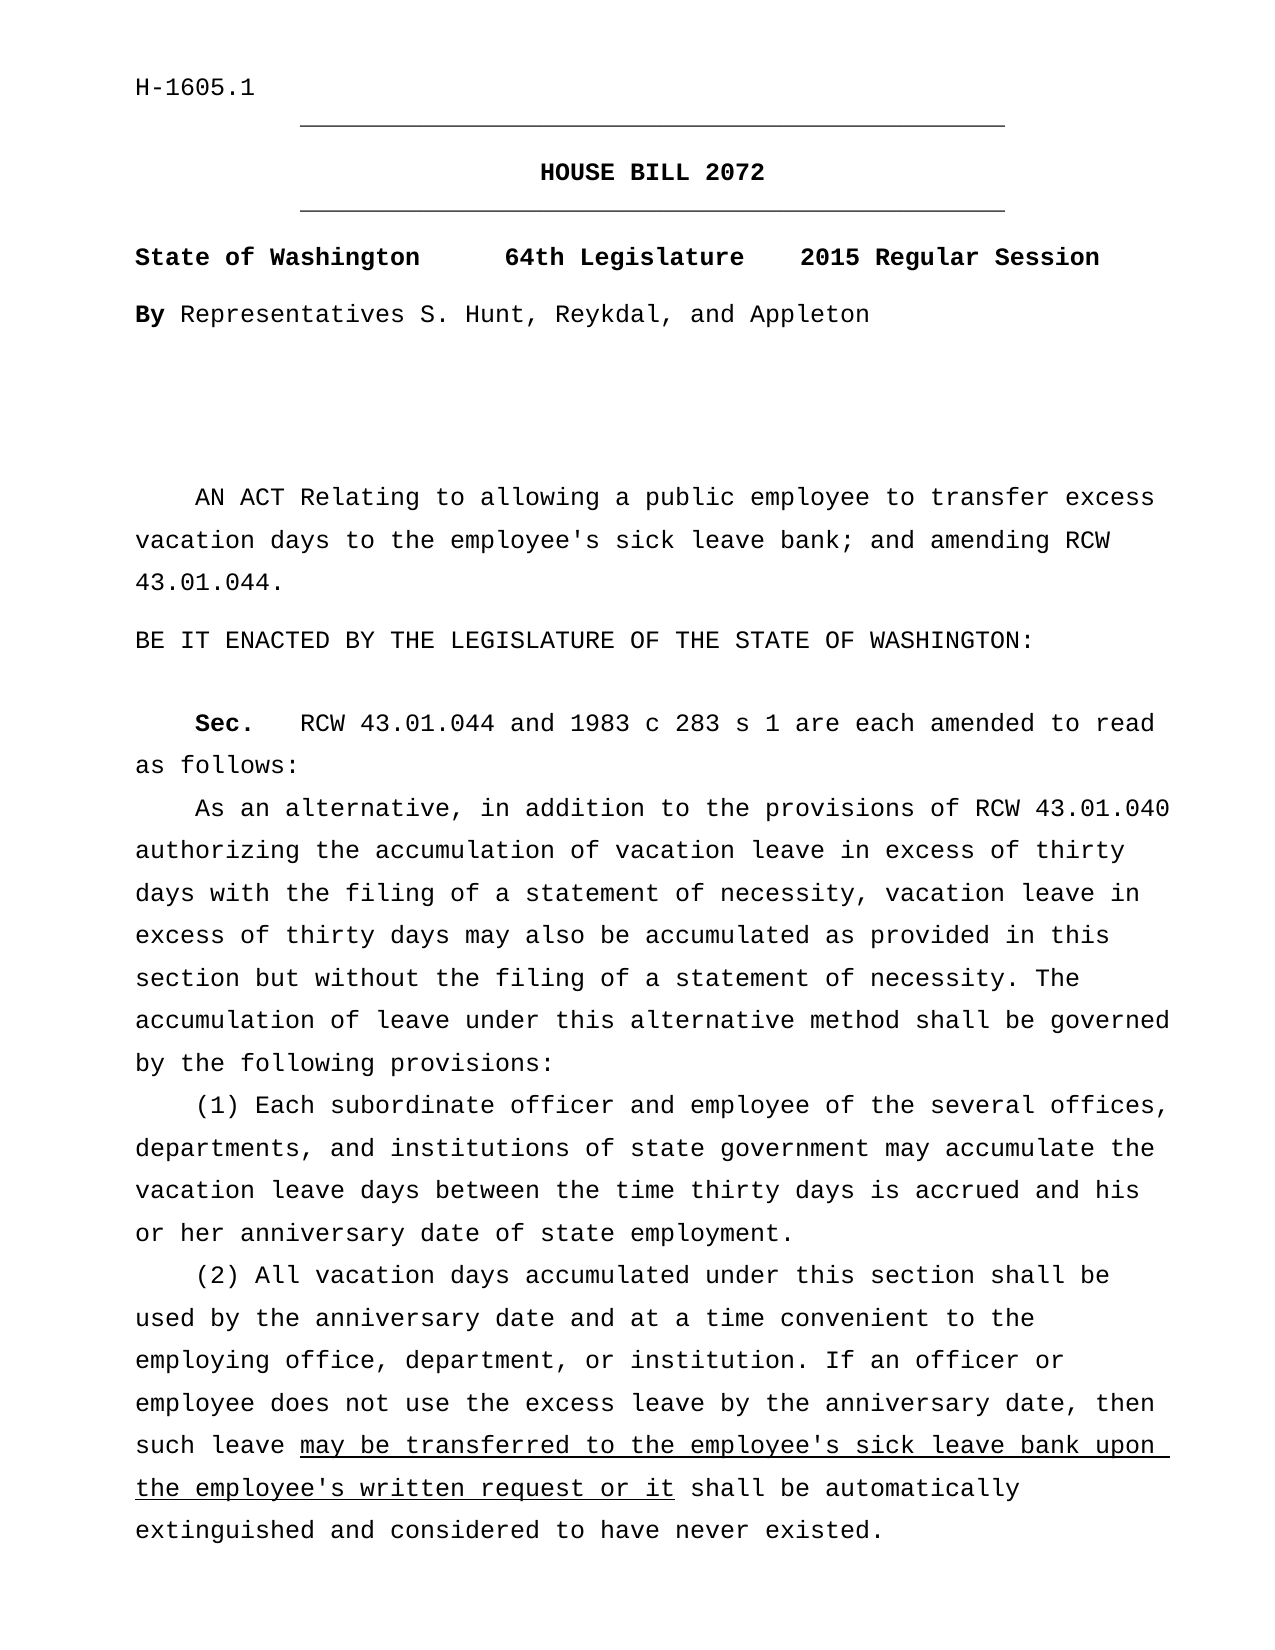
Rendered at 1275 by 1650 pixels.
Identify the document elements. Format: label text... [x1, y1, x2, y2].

text AN ACT Relating to allowing a public employee to transfer excess vacation days to the employee's sick leave bank; and amending RCW 43.01.044. [135, 472, 1170, 599]
text (1) Each subordinate officer and employee of the several offices, departments, and institutions of state government may accumulate the vacation leave days between the time thirty days is accrued and his or her anniversary date of state employment. [135, 1080, 1170, 1250]
text H-1605.1 [135, 75, 1170, 103]
text State of Washington 64th Legislature 2015 Regular Session [135, 245, 1170, 273]
text By Representatives S. Hunt, Reykdal, and Appleton [135, 302, 1170, 330]
text _______________________________________________ [135, 188, 1170, 217]
text HOUSE BILL 2072 [135, 160, 1170, 188]
text _______________________________________________ [135, 103, 1170, 132]
text Sec. RCW 43.01.044 and 1983 c 283 s 1 are each amended to read as follows: [135, 697, 1170, 782]
text BE IT ENACTED BY THE LEGISLATURE OF THE STATE OF WASHINGTON: [135, 627, 1170, 656]
text (2) All vacation days accumulated under this section shall be used by the anniversary date and at a time convenient to the employing office, department, or institution. If an officer or employee does not use the excess leave by the anniversary date, then such leave may be transferred to the employee's sick leave bank upon the employee's written request or it shall be automatically extinguished and considered to have never existed. [135, 1250, 1170, 1547]
text As an alternative, in addition to the provisions of RCW 43.01.040 authorizing the accumulation of vacation leave in excess of thirty days with the filing of a statement of necessity, vacation leave in excess of thirty days may also be accumulated as provided in this section but without the filing of a statement of necessity. The accumulation of leave under this alternative method shall be governed by the following provisions: [135, 782, 1170, 1080]
